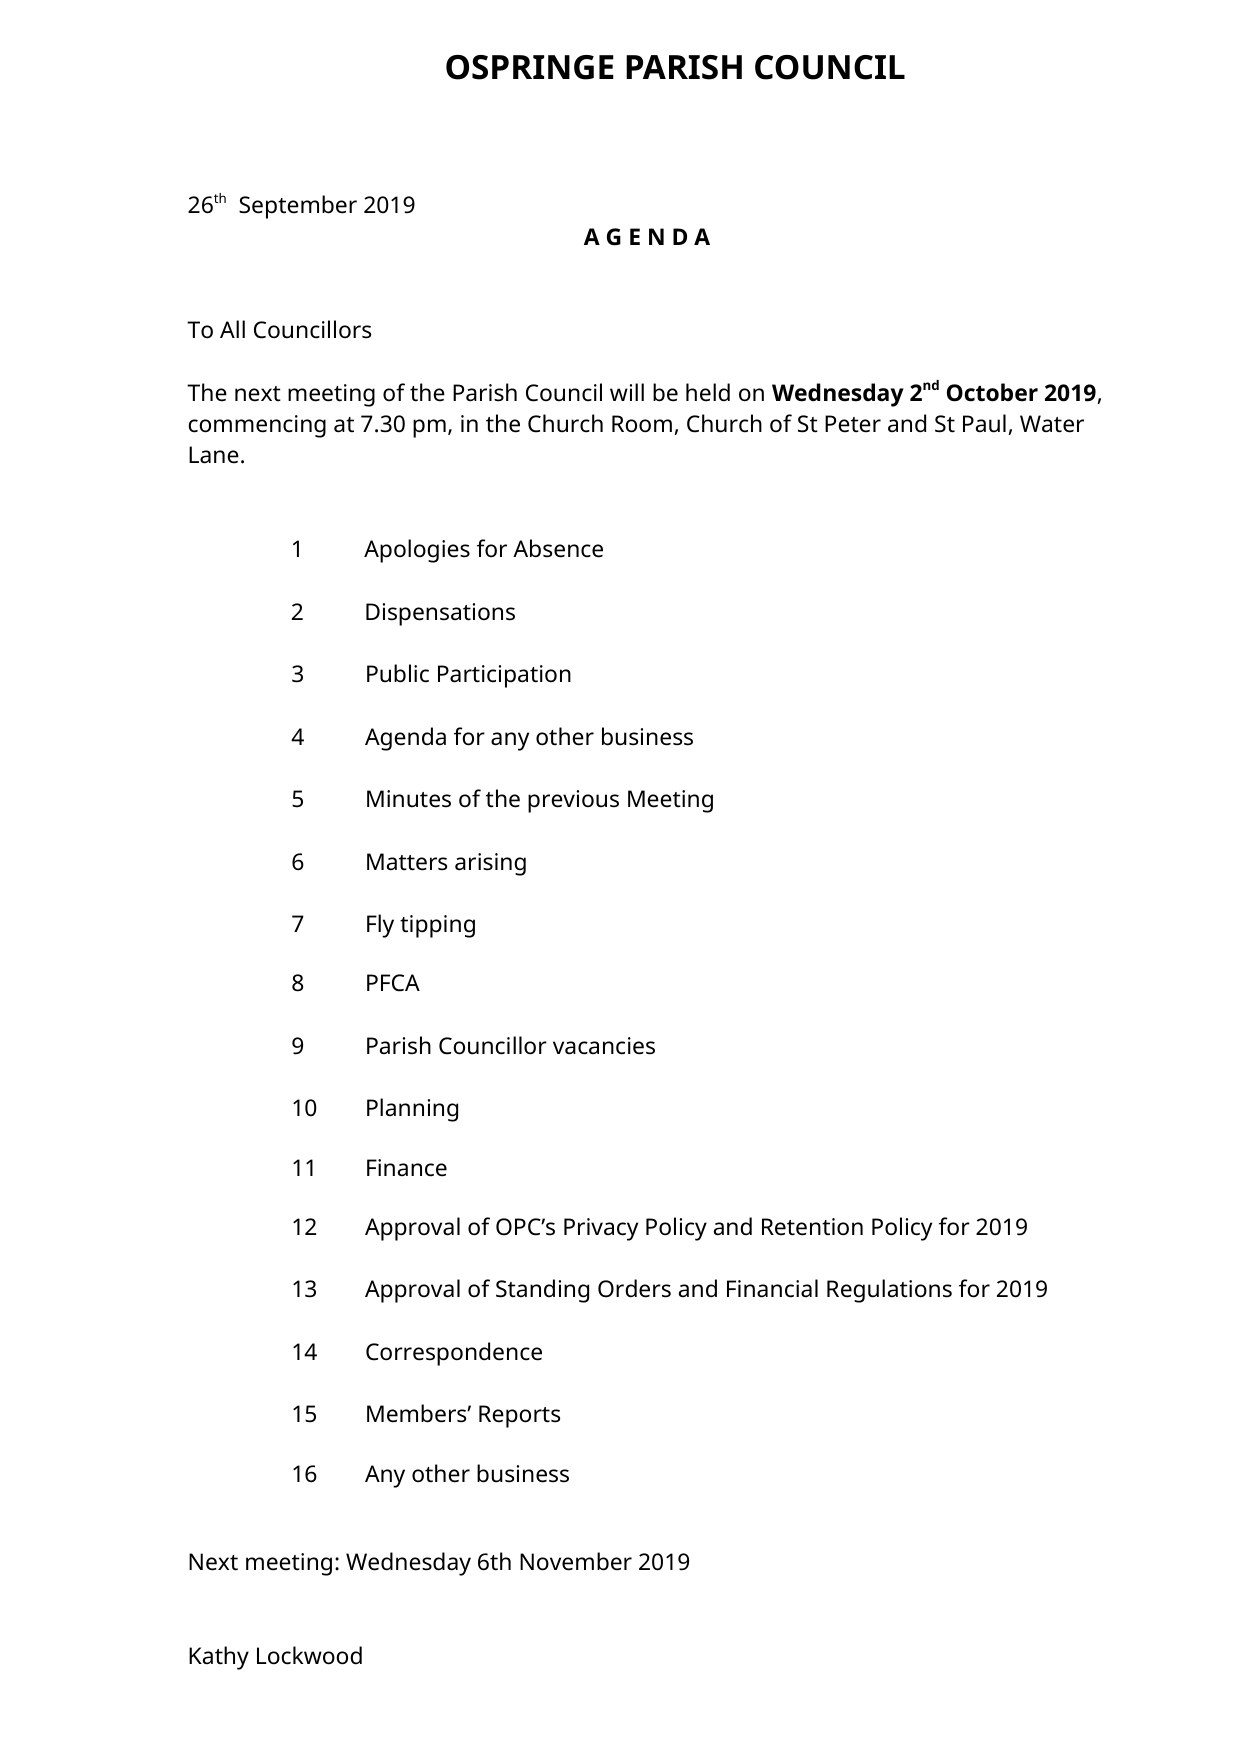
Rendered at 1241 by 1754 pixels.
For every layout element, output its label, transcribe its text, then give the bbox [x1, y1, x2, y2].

list Apologies for Absence [291, 533, 1106, 564]
text 3 Public Participation [187, 658, 1106, 689]
text 14 Correspondence [187, 1336, 1106, 1367]
text 4 Agenda for any other business [187, 720, 1106, 752]
text Next meeting: Wednesday 6th November 2019 [187, 1546, 1162, 1578]
text OSPRINGE PARISH COUNCIL [187, 44, 1162, 89]
text 15 Members’ Reports [187, 1398, 1106, 1429]
text 9 Parish Councillor vacancies [187, 1030, 1106, 1061]
text To All Councillors [187, 314, 1106, 345]
text 26th September 2019 [187, 189, 1162, 220]
text The next meeting of the Parish Council will be held on Wednesday 2nd October 2019, commencing at 7.30 pm, in the Church Room, Church of St Peter and St Paul, Water Lane. [187, 377, 1106, 470]
text Kathy Lockwood [187, 1640, 1162, 1671]
text A G E N D A [187, 220, 1106, 252]
text 16 Any other business [187, 1457, 1106, 1489]
text 8 PFCA [187, 967, 1106, 998]
text 10 Planning [187, 1092, 1106, 1123]
text 5 Minutes of the previous Meeting [187, 783, 1106, 814]
text 12 Approval of OPC’s Privacy Policy and Retention Policy for 2019 [187, 1211, 1106, 1242]
list Dispensations [291, 595, 1106, 627]
text 13 Approval of Standing Orders and Financial Regulations for 2019 [187, 1273, 1106, 1304]
text 11 Finance [187, 1151, 1106, 1183]
text 6 Matters arising [187, 845, 1106, 877]
text 7 Fly tipping [187, 908, 1106, 939]
